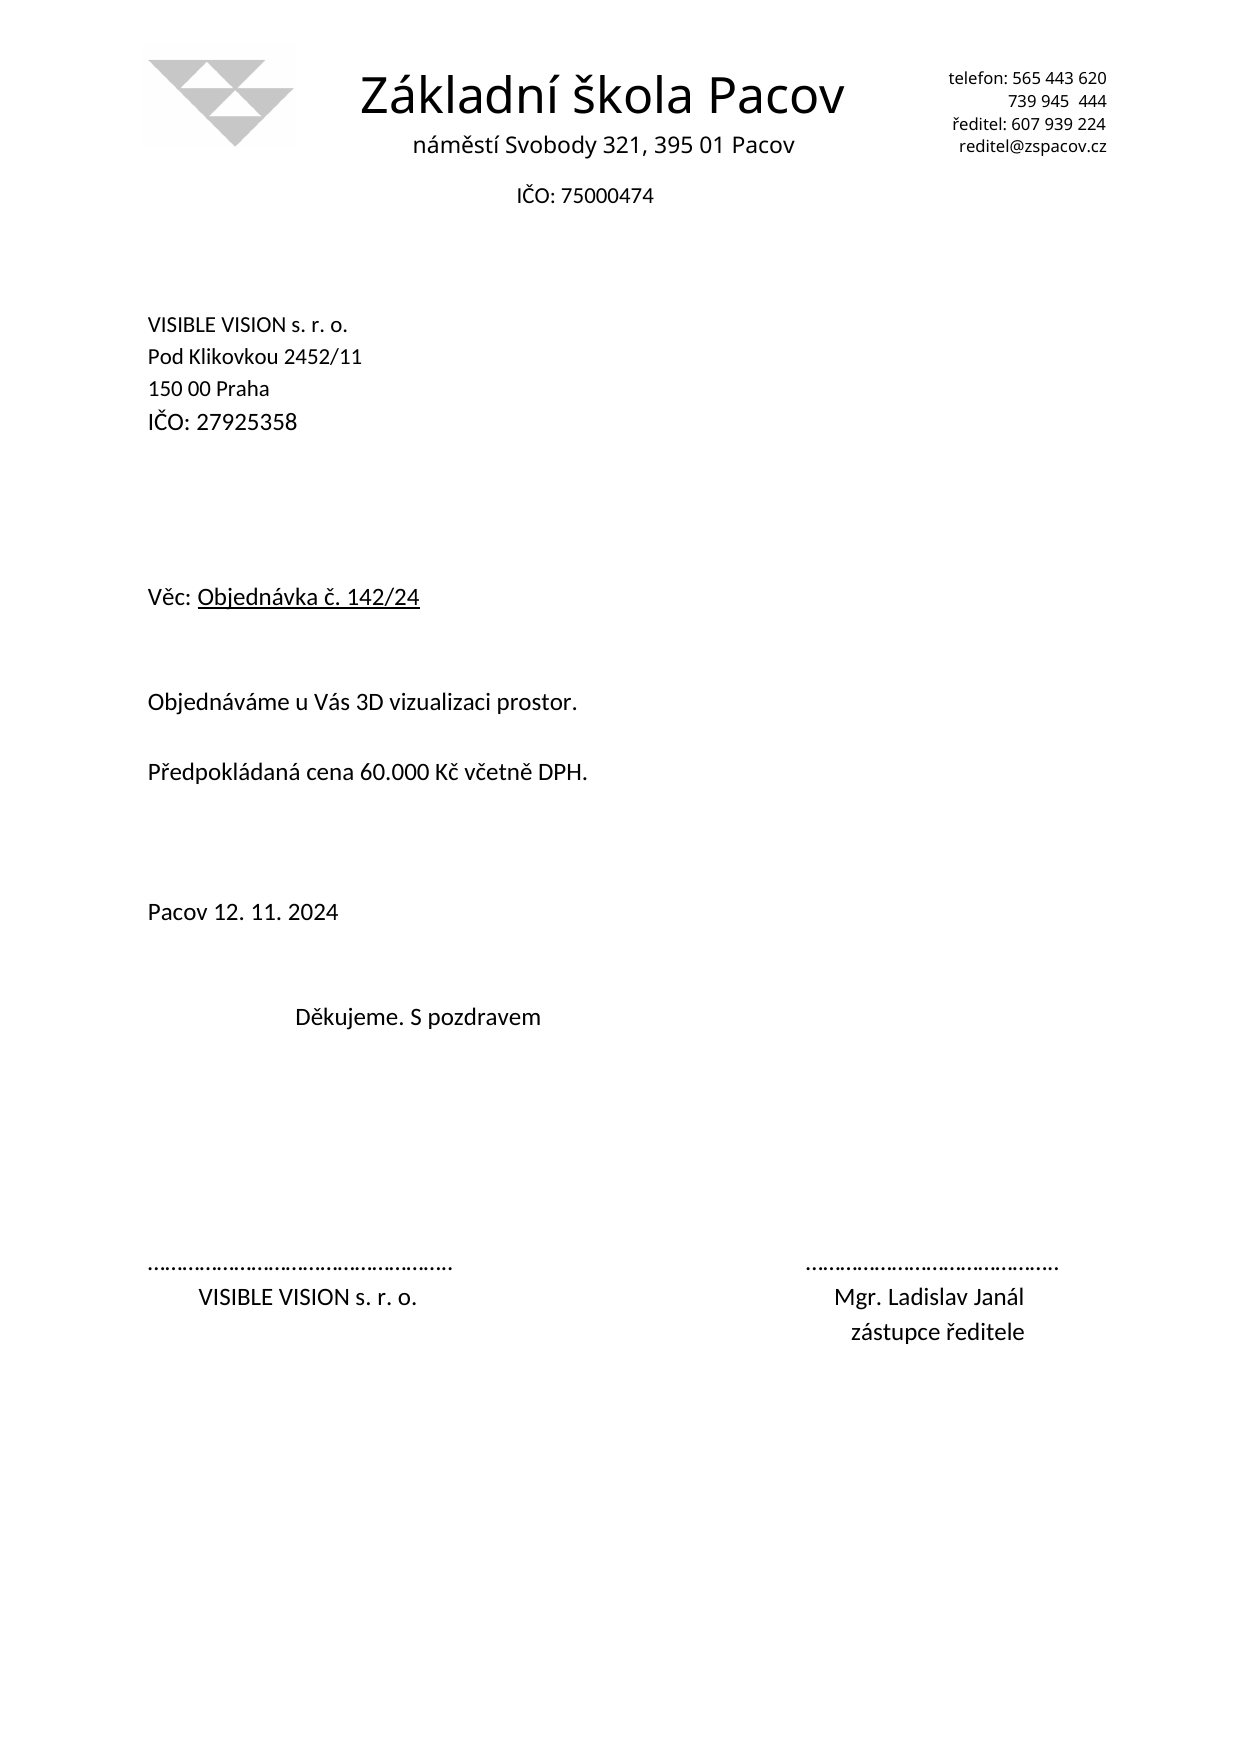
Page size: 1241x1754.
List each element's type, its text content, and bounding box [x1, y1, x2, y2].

text VISIBLE VISION s. r. o. Mgr. Ladislav Janál [148, 1281, 1093, 1312]
text Objednáváme u Vás 3D vizualizaci prostor. [148, 686, 1093, 717]
text IČO: 27925358 [148, 406, 1093, 437]
text Děkujeme. S pozdravem [148, 1001, 1093, 1032]
text Pod Klikovkou 2452/11 [148, 342, 1093, 370]
text IČO: 75000474 [443, 181, 1093, 209]
picture [142, 42, 297, 147]
text zástupce ředitele [148, 1316, 1093, 1347]
text VISIBLE VISION s. r. o. [148, 310, 1093, 338]
text 150 00 Praha [148, 374, 1093, 402]
text Věc: Objednávka č. 142/24 [148, 581, 1093, 612]
text Předpokládaná cena 60.000 Kč včetně DPH. [148, 756, 1093, 787]
text …………………………………………….. …………………………………….. [148, 1246, 1093, 1277]
text Pacov 12. 11. 2024 [148, 896, 1093, 927]
